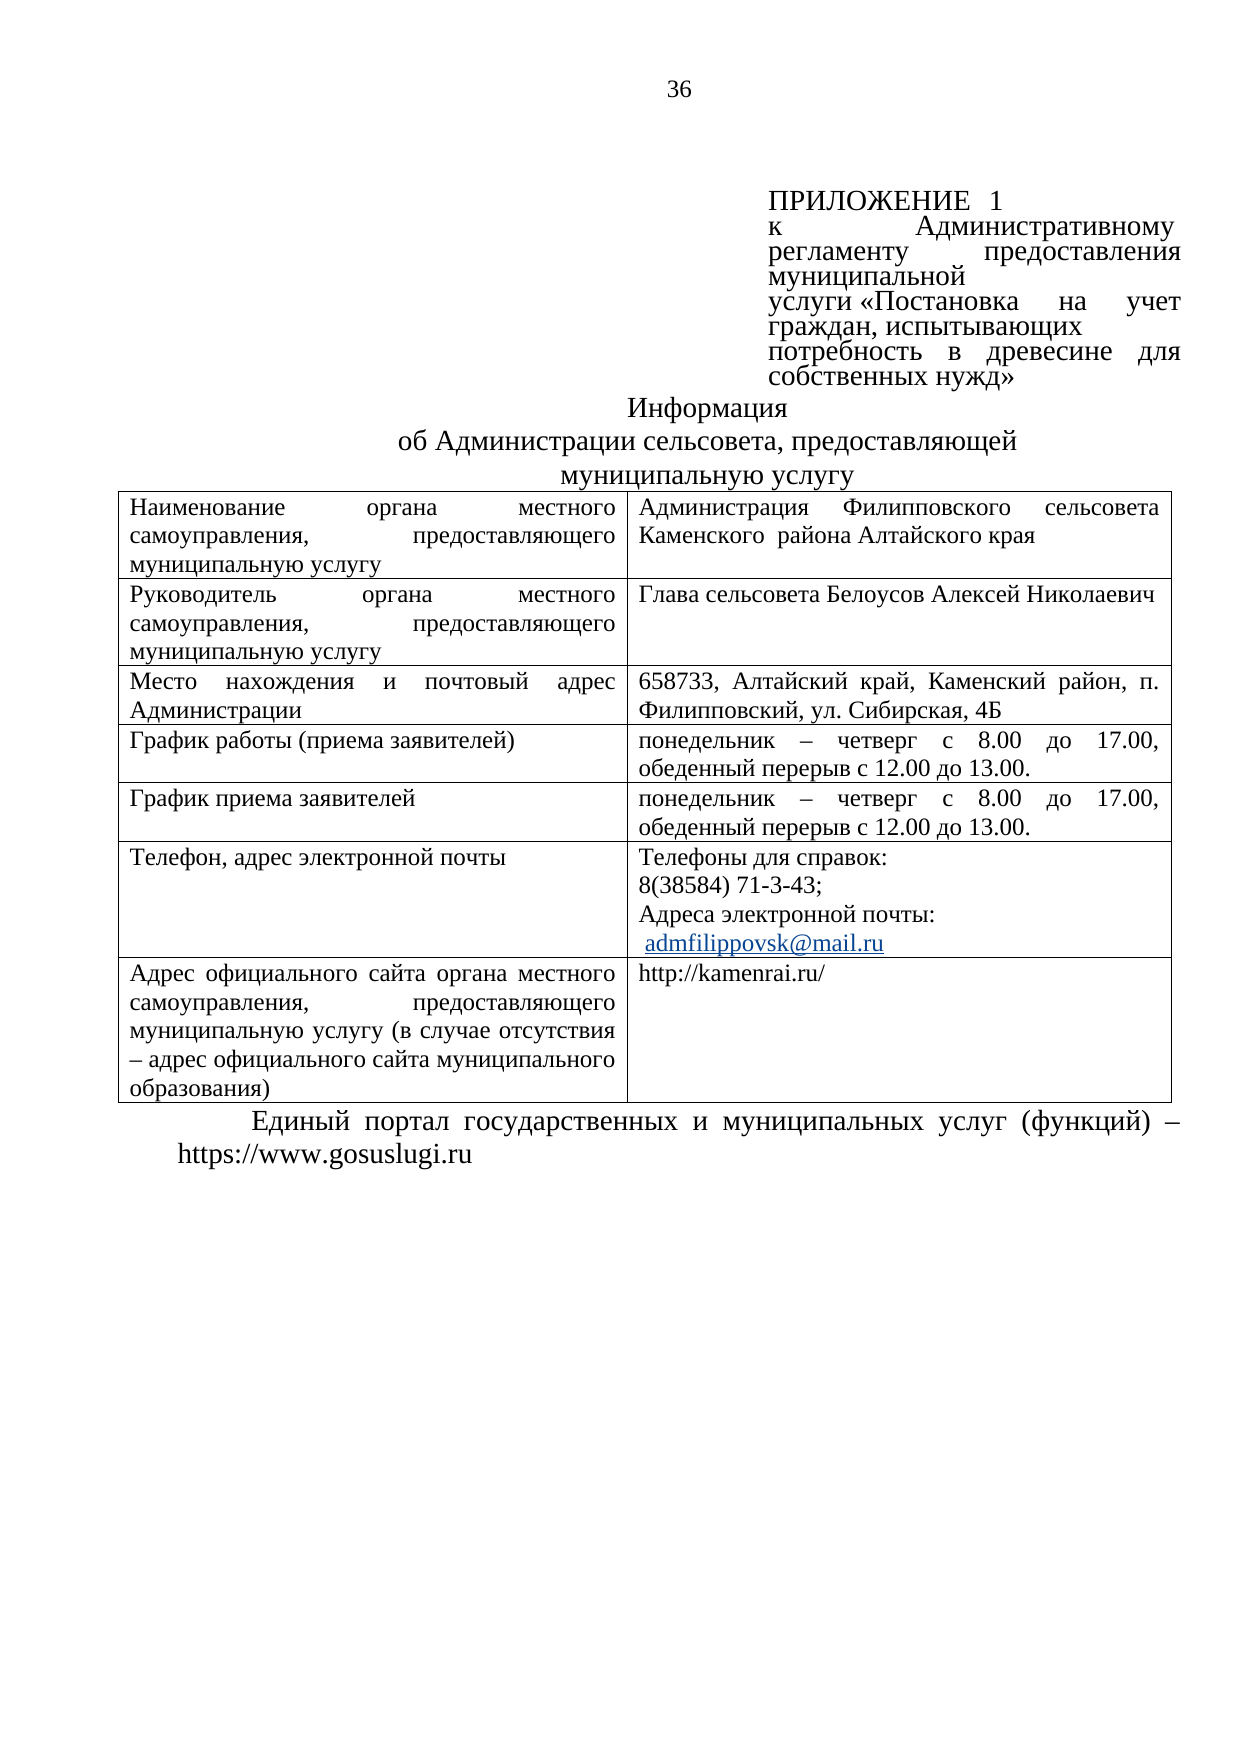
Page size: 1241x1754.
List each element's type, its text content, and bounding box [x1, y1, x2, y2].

text Информация [177, 390, 1181, 423]
table_cell График приема заявителей [119, 783, 627, 841]
table_cell Место нахождения и почтовый адрес Администрации [119, 666, 627, 724]
table_cell Руководитель органа местного самоуправления, предоставляющего муниципальную услугу [119, 579, 627, 665]
table_cell 658733, Алтайский край, Каменский район, п. Филипповский, ул. Сибирская, 4Б [628, 666, 1171, 724]
text муниципальную услугу [177, 457, 1181, 491]
table_cell Телефон, адрес электронной почты [119, 842, 627, 957]
text к Административному регламенту предоставления муниципальной услуги «Постановка на учет граждан, испытывающих потребность в древесине для собственных нужд» [768, 215, 1181, 390]
table_cell Телефоны для справок: 8(38584) 71-3-43; Адреса электронной почты: admfilippovsk@mail.ru [628, 842, 1171, 957]
table_cell График работы (приема заявителей) [119, 725, 627, 782]
table_cell понедельник – четверг с 8.00 до 17.00, обеденный перерыв с 12.00 до 13.00. [628, 783, 1171, 841]
table_cell http://kamenrai.ru/ [628, 958, 1171, 1102]
text об Администрации сельсовета, предоставляющей [177, 423, 1181, 457]
table_cell понедельник – четверг с 8.00 до 17.00, обеденный перерыв с 12.00 до 13.00. [628, 725, 1171, 782]
table_header Администрация Филипповского сельсовета Каменского района Алтайского края [628, 492, 1171, 578]
text Единый портал государственных и муниципальных услуг (функций) –https://www.gosuslugi.ru [177, 1103, 1181, 1170]
table_header Наименование органа местного самоуправления, предоставляющего муниципальную услугу [119, 492, 627, 578]
table_cell Глава сельсовета Белоусов Алексей Николаевич [628, 579, 1171, 665]
table_cell Адрес официального сайта органа местного самоуправления, предоставляющего муниципальную услугу (в случае отсутствия – адрес официального сайта муниципального образования) [119, 958, 627, 1102]
text ПРИЛОЖЕНИЕ 1 [768, 190, 1181, 215]
